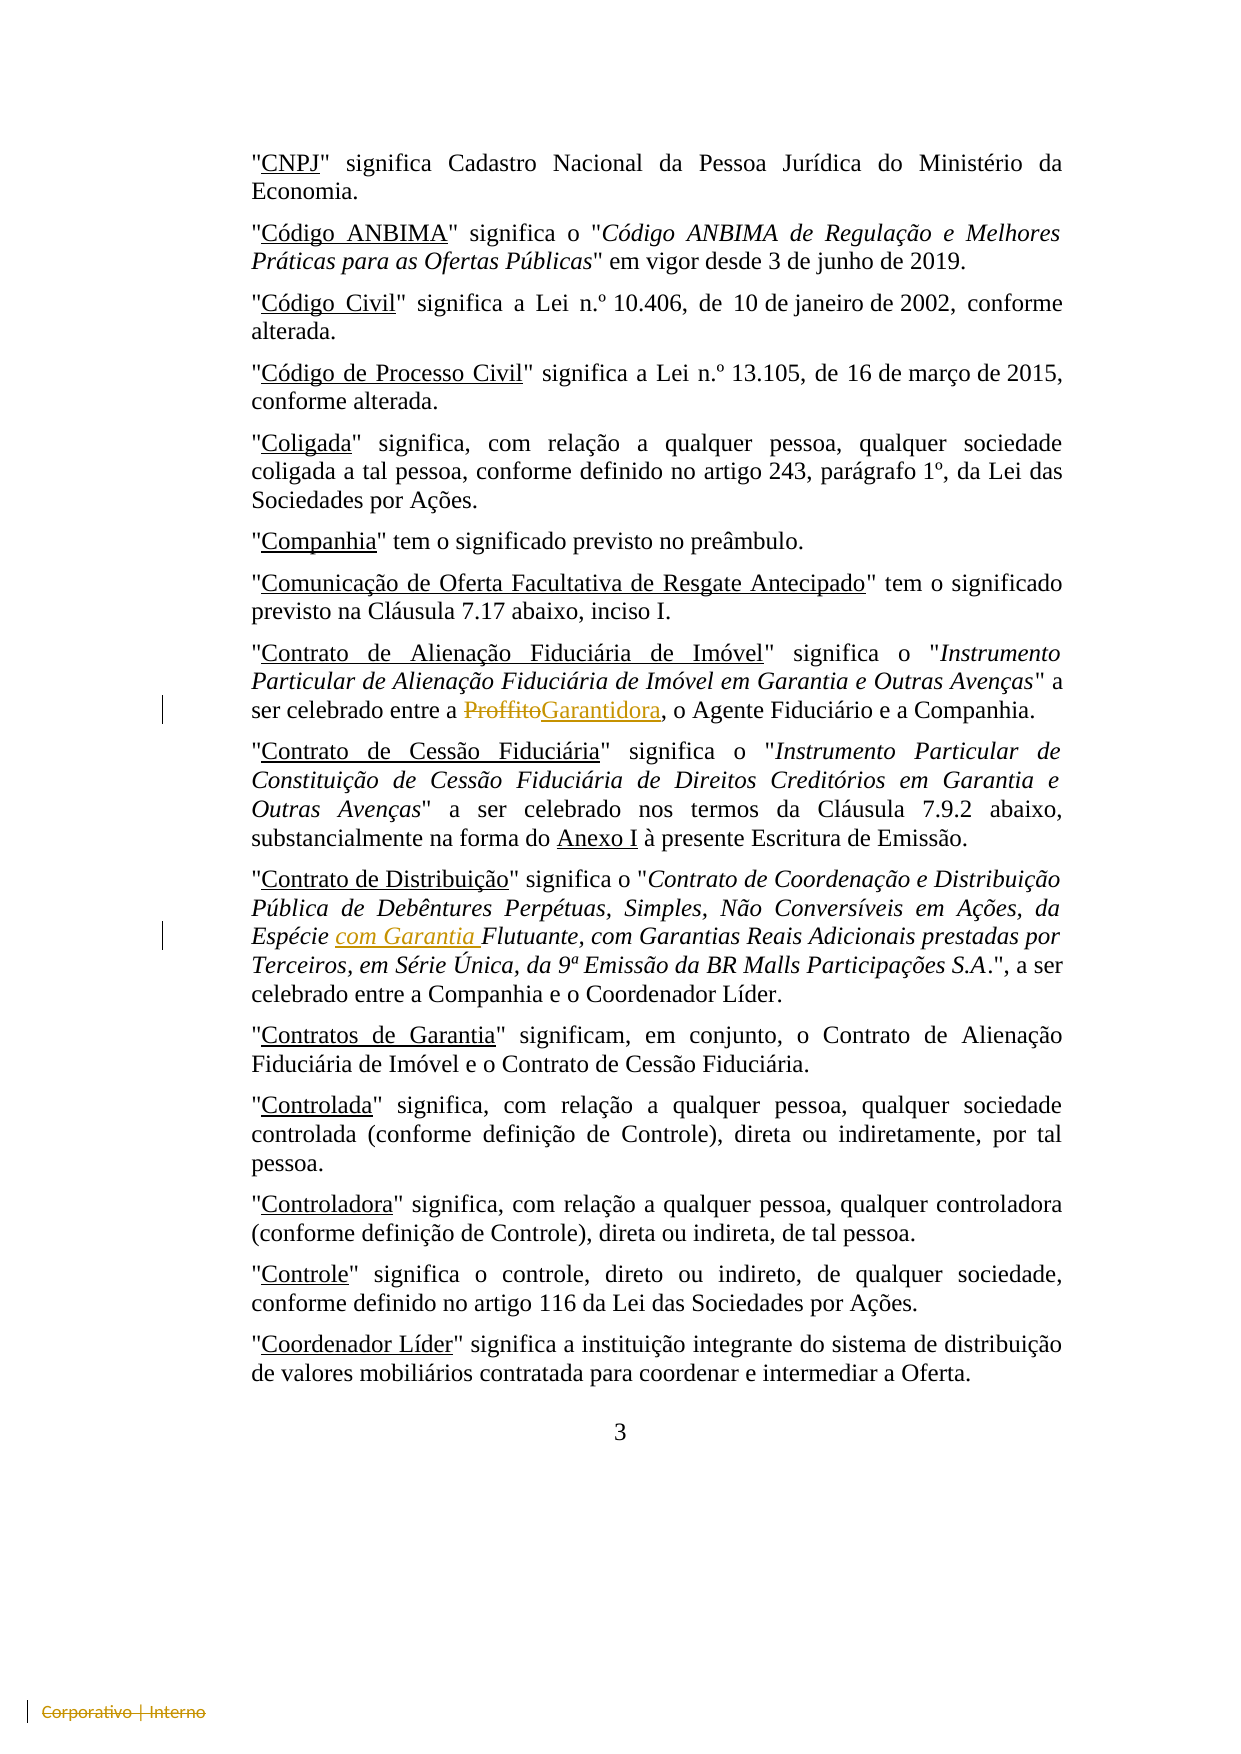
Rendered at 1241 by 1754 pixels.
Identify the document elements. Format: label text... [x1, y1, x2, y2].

text "Contrato de Cessão Fiduciária" significa o "Instrumento Particular de Constituição de Cessão Fiduciária de Direitos Creditórios em Garantia e Outras Avenças" a ser celebrado nos termos da Cláusula 7.9.2 abaixo, substancialmente na forma do Anexo I à presente Escritura de Emissão. [251, 736, 1063, 851]
text "Código ANBIMA" significa o "Código ANBIMA de Regulação e Melhores Práticas para as Ofertas Públicas" em vigor desde 3 de junho de 2019. [251, 218, 1063, 275]
text "CNPJ" significa Cadastro Nacional da Pessoa Jurídica do Ministério da Economia. [251, 148, 1063, 205]
text "Contrato de Alienação Fiduciária de Imóvel" significa o "Instrumento Particular de Alienação Fiduciária de Imóvel em Garantia e Outras Avenças" a ser celebrado entre a , o Agente Fiduciário e a Companhia. [251, 638, 1063, 724]
text "Contratos de Garantia" significam, em conjunto, o Contrato de Alienação Fiduciária de Imóvel e o Contrato de Cessão Fiduciária. [251, 1020, 1063, 1078]
text "Controladora" significa, com relação a qualquer pessoa, qualquer controladora (conforme definição de Controle), direta ou indireta, de tal pessoa. [251, 1189, 1063, 1246]
text "Contrato de Distribuição" significa o "Contrato de Coordenação e Distribuição Pública de Debêntures Perpétuas, Simples, Não Conversíveis em Ações, da Espécie Flutuante, com Garantias Reais Adicionais prestadas por Terceiros, em Série Única, da 9ª Emissão da BR Malls Participações S.A.", a ser celebrado entre a Companhia e o Coordenador Líder. [251, 864, 1063, 1008]
text "Controle" significa o controle, direto ou indireto, de qualquer sociedade, conforme definido no artigo 116 da Lei das Sociedades por Ações. [251, 1259, 1063, 1316]
text "Coligada" significa, com relação a qualquer pessoa, qualquer sociedade coligada a tal pessoa, conforme definido no artigo 243, parágrafo 1º, da Lei das Sociedades por Ações. [251, 428, 1063, 514]
text "Código Civil" significa a Lei n.º 10.406, de 10 de janeiro de 2002, conforme alterada. [251, 288, 1063, 345]
text "Comunicação de Oferta Facultativa de Resgate Antecipado" tem o significado previsto na Cláusula 7.17 abaixo, inciso I. [251, 568, 1063, 625]
text "Controlada" significa, com relação a qualquer pessoa, qualquer sociedade controlada (conforme definição de Controle), direta ou indiretamente, por tal pessoa. [251, 1090, 1063, 1176]
text "Companhia" tem o significado previsto no preâmbulo. [251, 526, 1063, 555]
text "Coordenador Líder" significa a instituição integrante do sistema de distribuição de valores mobiliários contratada para coordenar e intermediar a Oferta. [251, 1329, 1063, 1386]
text "Código de Processo Civil" significa a Lei n.º 13.105, de 16 de março de 2015, conforme alterada. [251, 358, 1063, 415]
